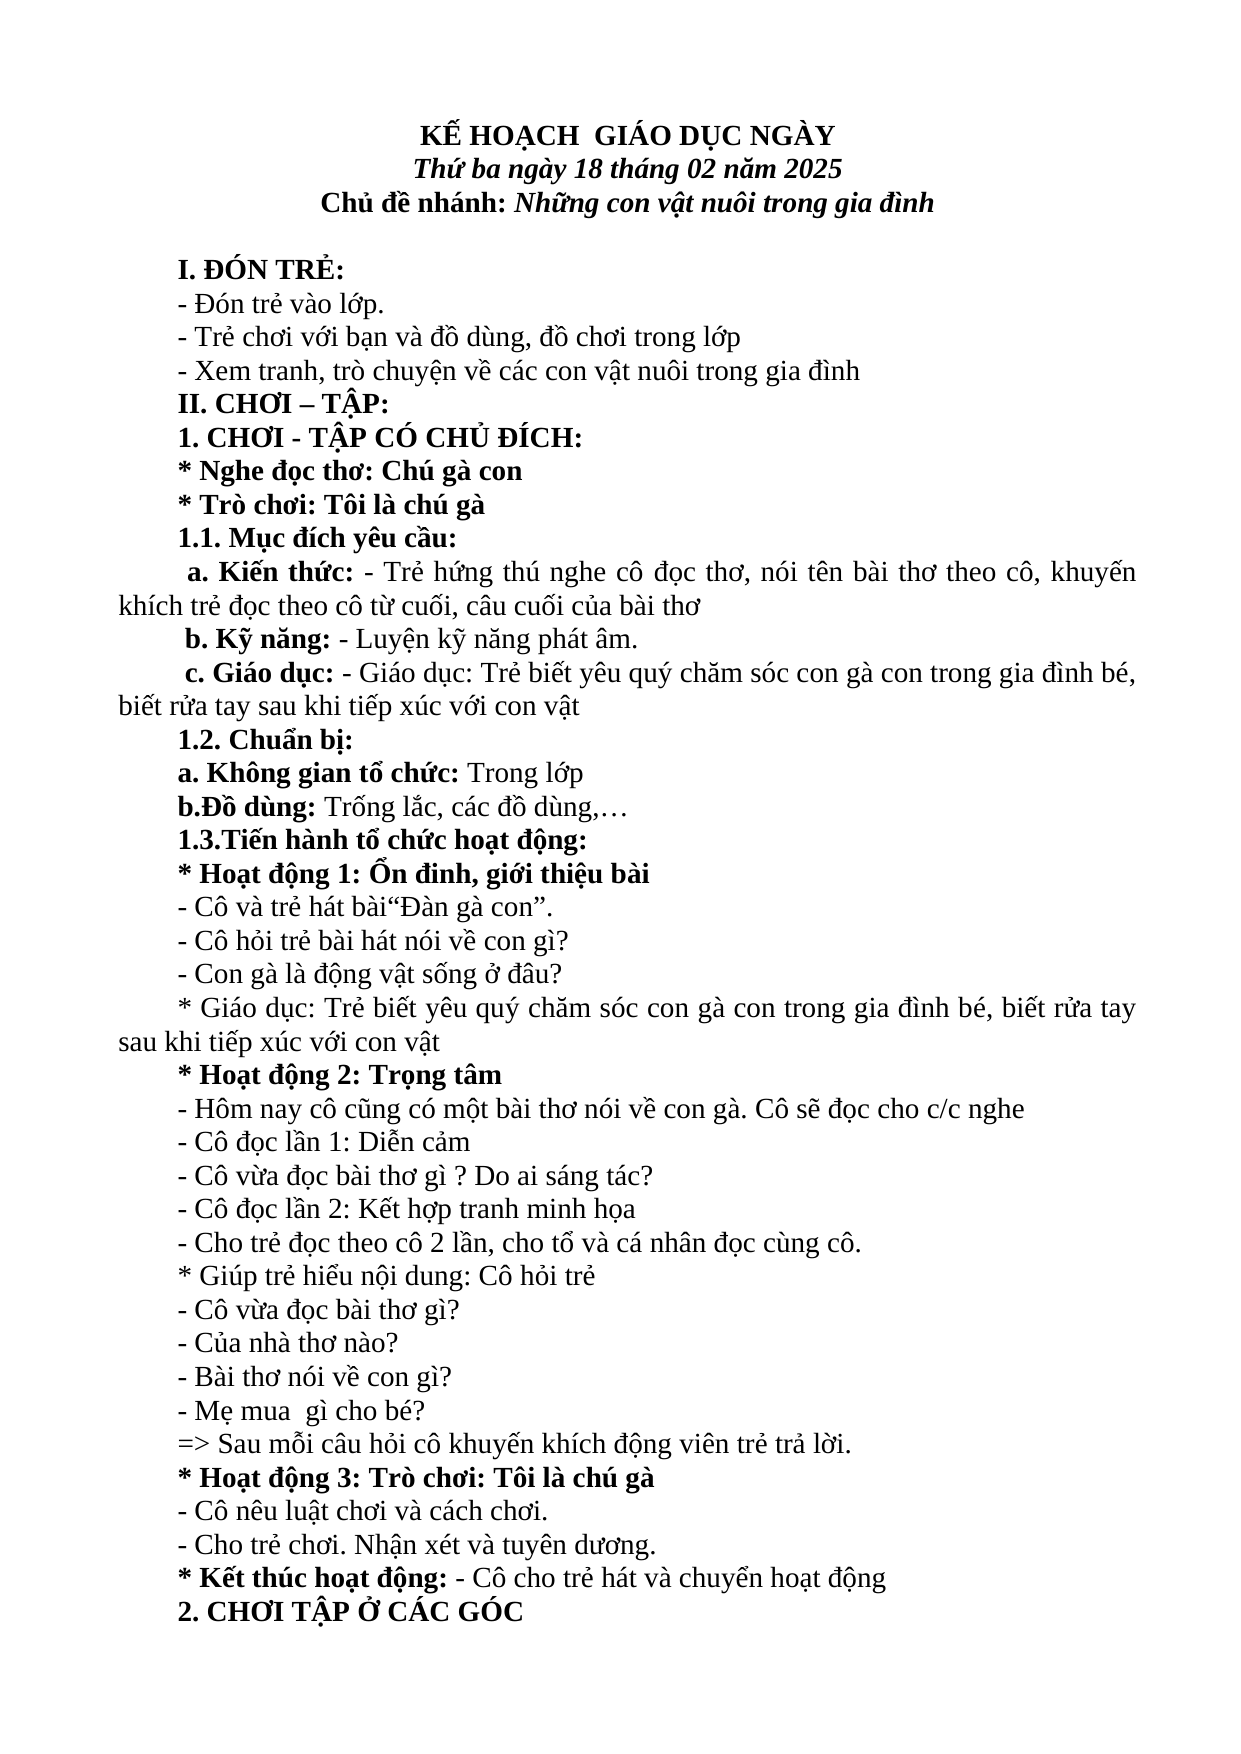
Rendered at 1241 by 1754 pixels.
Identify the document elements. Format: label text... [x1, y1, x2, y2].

text b.Đồ dùng: Trống lắc, các đồ dùng,… [118, 789, 1137, 822]
text a. Không gian tổ chức: Trong lớp [118, 755, 1137, 789]
text * Giúp trẻ hiểu nội dung: Cô hỏi trẻ [118, 1258, 1137, 1292]
text c. Giáo dục: - Giáo dục: Trẻ biết yêu quý chăm sóc con gà con trong gia đình bé, biết rửa tay sau khi tiếp xúc với con vật [118, 655, 1137, 722]
text - Bài thơ nói về con gì? [118, 1359, 1137, 1393]
text 1.2. Chuẩn bị: [118, 722, 1137, 755]
text - Đón trẻ vào lớp. [118, 286, 1137, 319]
text - Cô và trẻ hát bài“Đàn gà con”. [118, 889, 1137, 923]
text - Xem tranh, trò chuyện về các con vật nuôi trong gia đình [118, 353, 1137, 386]
text 1.1. Mục đích yêu cầu: [118, 521, 1137, 554]
text - Của nhà thơ nào? [118, 1326, 1137, 1359]
text 1. CHƠI - TẬP CÓ CHỦ ĐÍCH: [118, 420, 1137, 453]
text * Hoạt động 2: Trọng tâm [118, 1057, 1137, 1091]
text - Cô hỏi trẻ bài hát nói về con gì? [118, 923, 1137, 957]
text * Hoạt động 3: Trò chơi: Tôi là chú gà [118, 1460, 1137, 1493]
text - Cô vừa đọc bài thơ gì ? Do ai sáng tác? [118, 1158, 1137, 1191]
text - Trẻ chơi với bạn và đồ dùng, đồ chơi trong lớp [118, 319, 1137, 353]
text * Hoạt động 1: Ổn đinh, giới thiệu bài [118, 856, 1137, 889]
text KẾ HOẠCH GIÁO DỤC NGÀY [118, 118, 1137, 152]
text Thứ ba ngày 18 tháng 02 năm 2025 [118, 152, 1137, 185]
text - Con gà là động vật sống ở đâu? [118, 957, 1137, 990]
text Chủ đề nhánh: Những con vật nuôi trong gia đình [118, 185, 1137, 219]
text * Trò chơi: Tôi là chú gà [118, 487, 1137, 521]
text 1.3.Tiến hành tổ chức hoạt động: [118, 822, 1137, 856]
text II. CHƠI – TẬP: [118, 386, 1137, 420]
text * Kết thúc hoạt động: - Cô cho trẻ hát và chuyển hoạt động [118, 1560, 1137, 1594]
text - Mẹ mua gì cho bé? [118, 1393, 1137, 1426]
text 2. CHƠI TẬP Ở CÁC GÓC [118, 1594, 1137, 1627]
text a. Kiến thức: - Trẻ hứng thú nghe cô đọc thơ, nói tên bài thơ theo cô, khuyến khích trẻ đọc theo cô từ cuối, câu cuối của bài thơ [118, 554, 1137, 621]
text b. Kỹ năng: - Luyện kỹ năng phát âm. [118, 621, 1137, 655]
text - Cô đọc lần 1: Diễn cảm [118, 1124, 1137, 1158]
text - Cô nêu luật chơi và cách chơi. [118, 1493, 1137, 1527]
text * Giáo dục: Trẻ biết yêu quý chăm sóc con gà con trong gia đình bé, biết rửa tay sau khi tiếp xúc với con vật [118, 990, 1137, 1057]
text => Sau mỗi câu hỏi cô khuyến khích động viên trẻ trả lời. [118, 1426, 1137, 1460]
text * Nghe đọc thơ: Chú gà con [118, 453, 1137, 487]
text - Cho trẻ chơi. Nhận xét và tuyên dương. [118, 1527, 1137, 1560]
text - Cô vừa đọc bài thơ gì? [118, 1292, 1137, 1326]
text I. ĐÓN TRẺ: [118, 252, 1137, 286]
text - Cho trẻ đọc theo cô 2 lần, cho tổ và cá nhân đọc cùng cô. [118, 1225, 1137, 1258]
text - Hôm nay cô cũng có một bài thơ nói về con gà. Cô sẽ đọc cho c/c nghe [118, 1091, 1137, 1124]
text - Cô đọc lần 2: Kết hợp tranh minh họa [118, 1191, 1137, 1225]
